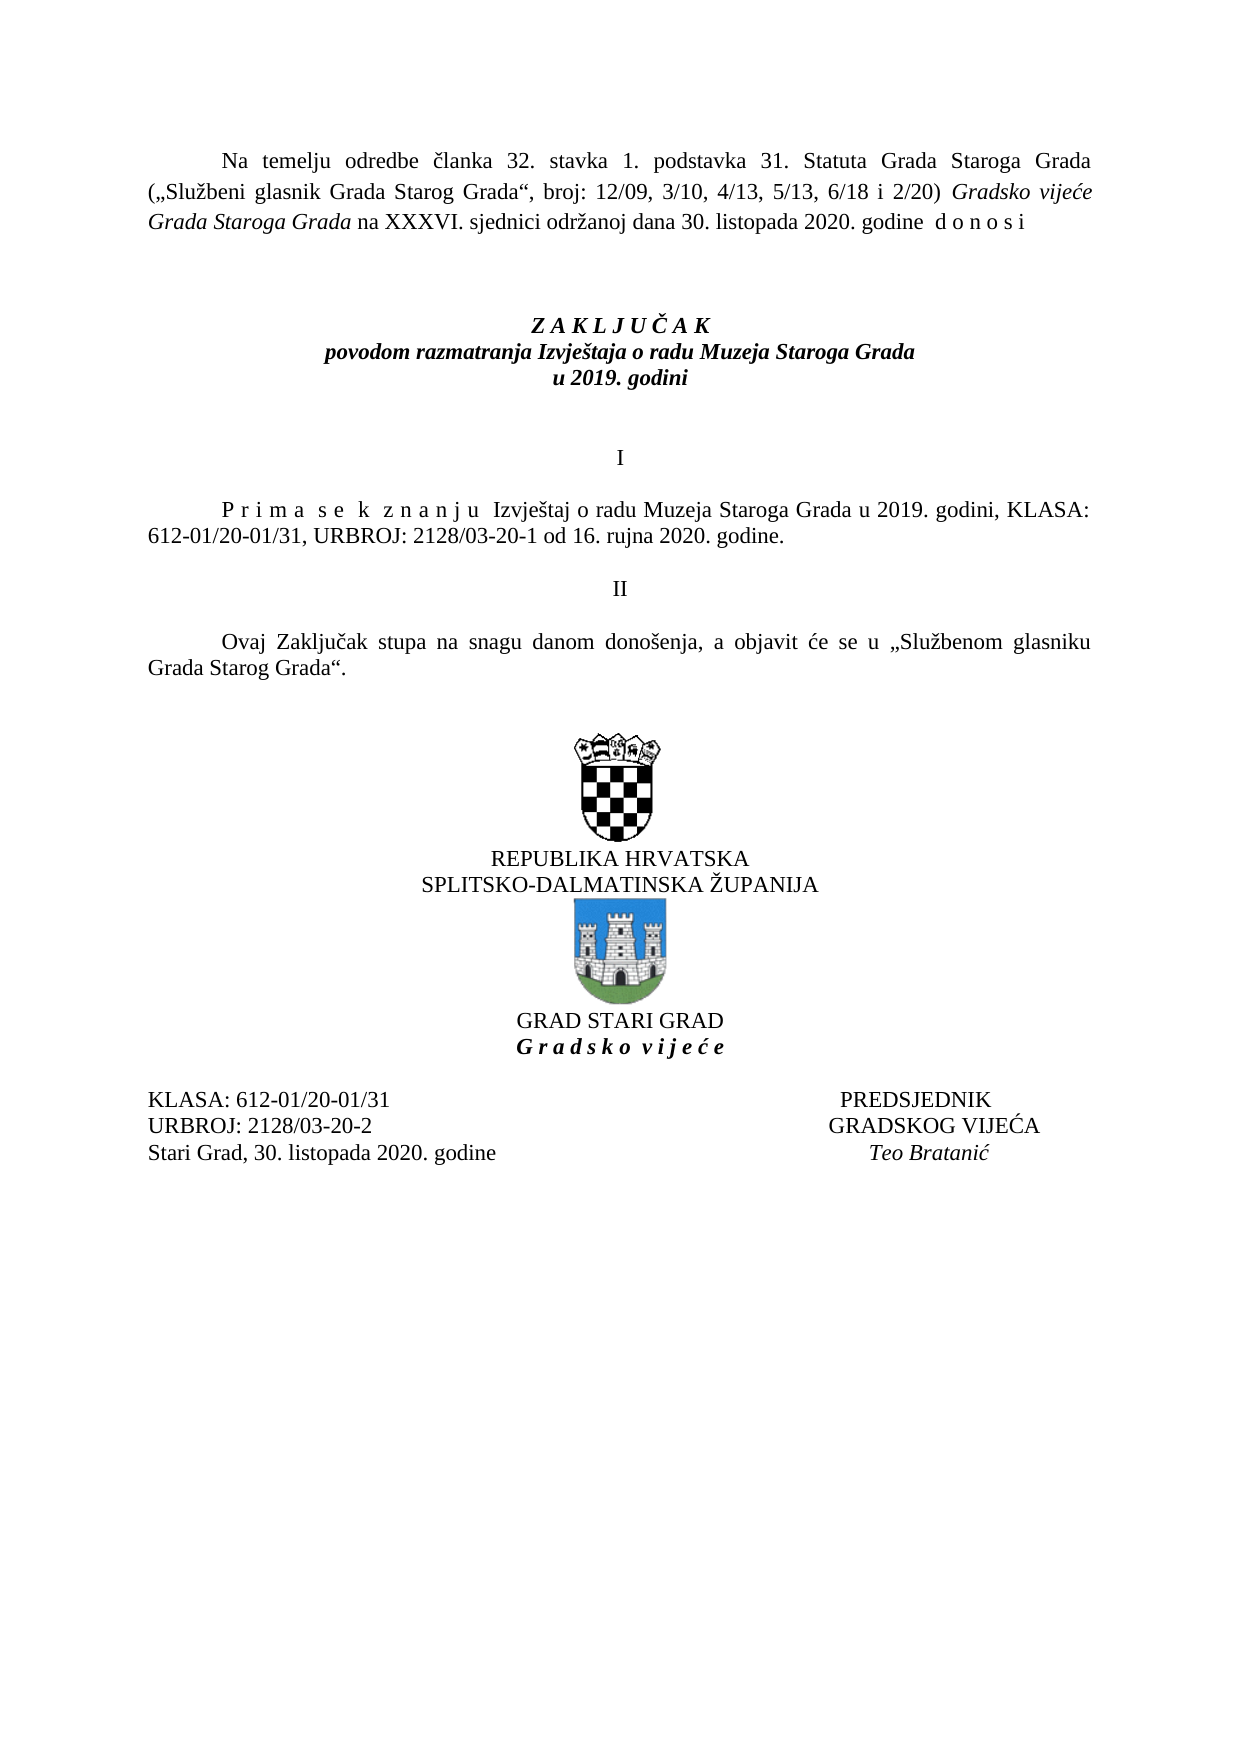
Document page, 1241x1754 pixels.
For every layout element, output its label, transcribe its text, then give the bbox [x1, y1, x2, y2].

text Z A K L J U Č A K [148, 312, 1093, 338]
text GRAD STARI GRAD [148, 1007, 1093, 1033]
text Ovaj Zaključak stupa na snagu danom donošenja, a objavit će se u „Službenom glasniku Grada Starog Grada“. [148, 628, 1093, 681]
text URBROJ: 2128/03-20-2 GRADSKOG VIJEĆA [148, 1112, 1093, 1139]
text Stari Grad, 30. listopada 2020. godine Teo Bratanić [148, 1139, 1093, 1165]
text KLASA: 612-01/20-01/31 PREDSJEDNIK [148, 1086, 1093, 1112]
text REPUBLIKA HRVATSKA [148, 845, 1093, 871]
text II [148, 575, 1093, 602]
text P r i m a s e k z n a n j u Izvještaj o radu Muzeja Staroga Grada u 2019. godini, KLASA: 612-01/20-01/31, URBROJ: 2128/03-20-1 od 16. rujna 2020. godine. [148, 496, 1093, 549]
text u 2019. godini [148, 364, 1093, 391]
text Na temelju odredbe članka 32. stavka 1. podstavka 31. Statuta Grada Staroga Grada („Službeni glasnik Grada Starog Grada“, broj: 12/09, 3/10, 4/13, 5/13, 6/18 i 2/20) Gradsko vijeće Grada Staroga Grada na XXXVI. sjednici održanoj dana 30. listopada 2020. godine d o n o s i [148, 148, 1093, 234]
picture [573, 897, 667, 1007]
text SPLITSKO-DALMATINSKA ŽUPANIJA [148, 871, 1093, 898]
text G r a d s k o v i j e ć e [148, 1033, 1093, 1060]
picture [571, 733, 669, 845]
text I [148, 443, 1093, 470]
text povodom razmatranja Izvještaja o radu Muzeja Staroga Grada [148, 338, 1093, 364]
